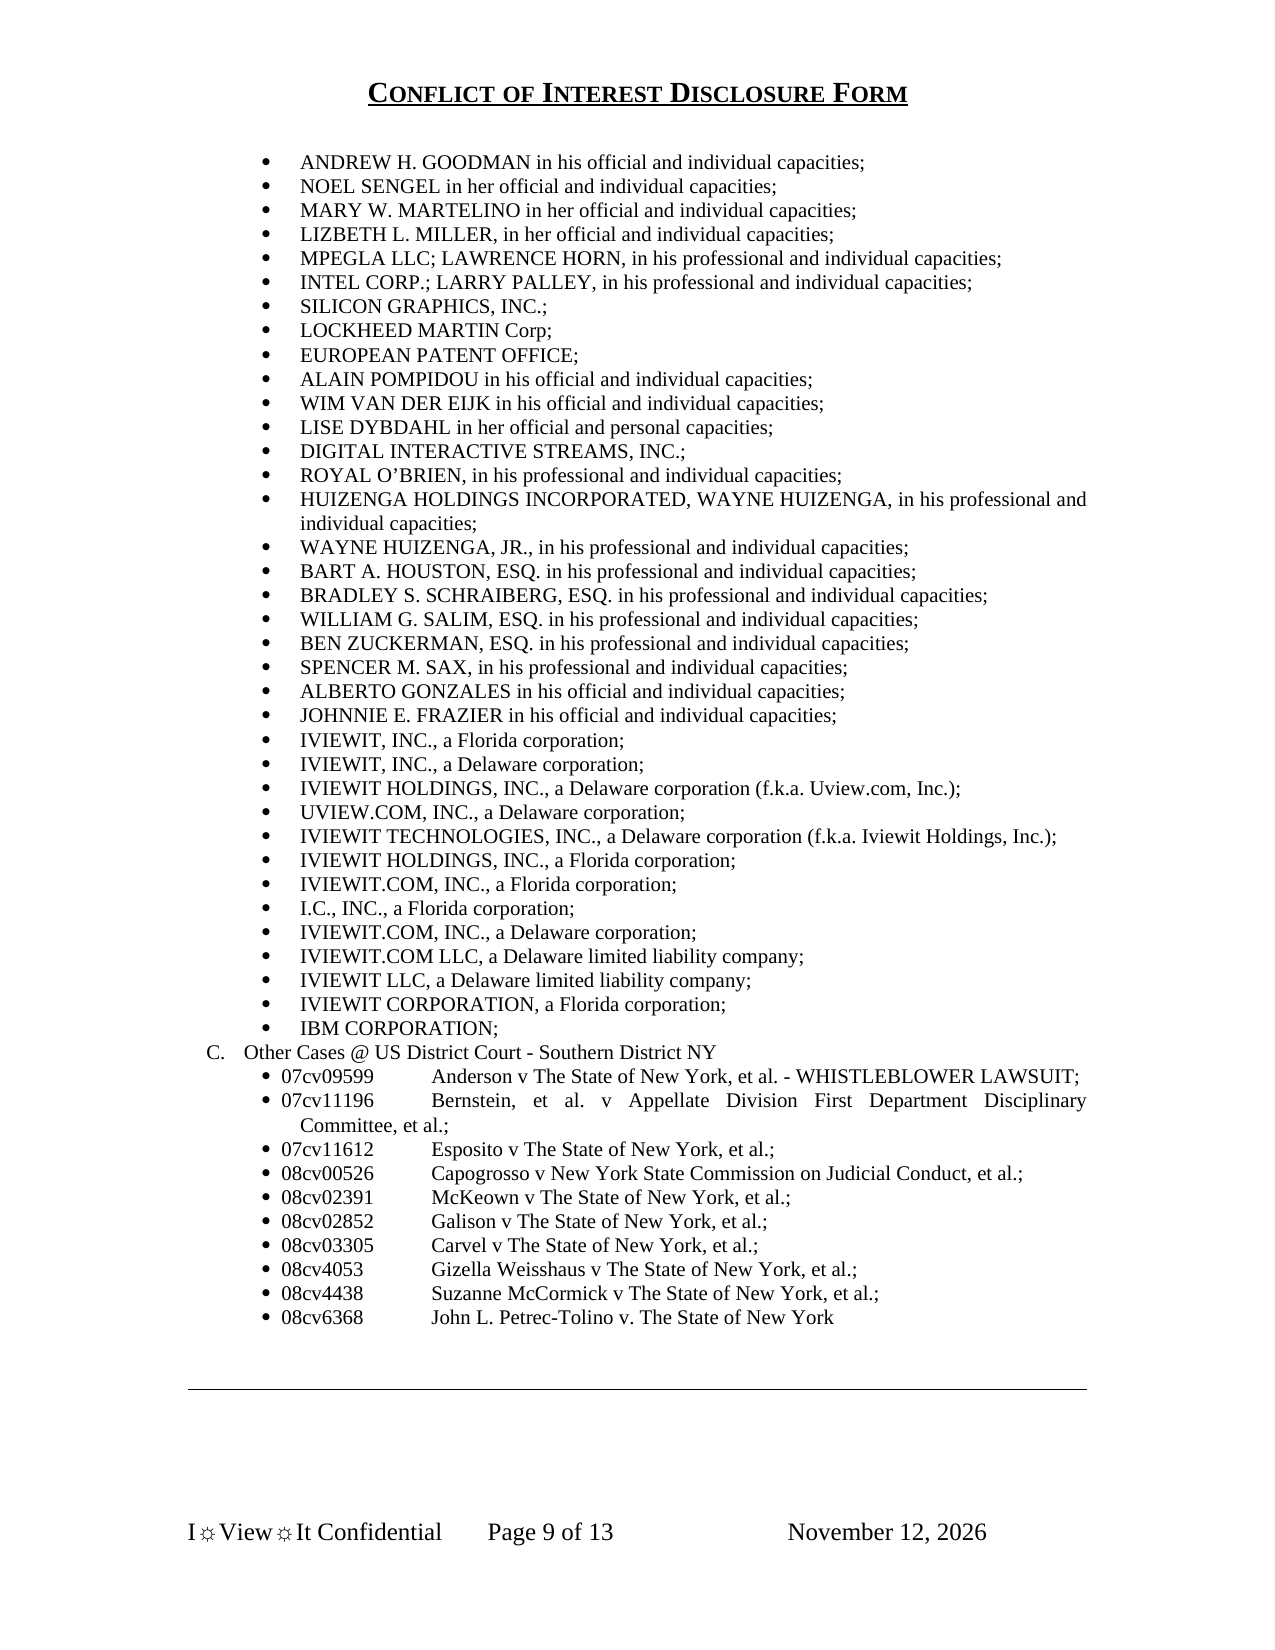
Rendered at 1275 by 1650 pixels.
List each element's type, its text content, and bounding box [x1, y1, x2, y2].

list LISE DYBDAHL in her official and personal capacities; [262, 415, 1087, 439]
list INTEL CORP.; LARRY PALLEY, in his professional and individual capacities; [262, 270, 1087, 294]
list ROYAL O’BRIEN, in his professional and individual capacities; [262, 463, 1087, 487]
list JOHNNIE E. FRAZIER in his official and individual capacities; [262, 703, 1087, 727]
list BEN ZUCKERMAN, ESQ. in his professional and individual capacities; [262, 631, 1087, 655]
list SPENCER M. SAX, in his professional and individual capacities; [262, 655, 1087, 679]
list IVIEWIT HOLDINGS, INC., a Florida corporation; [262, 848, 1087, 872]
list 08cv6368 John L. Petrec-Tolino v. The State of New York [262, 1305, 1087, 1329]
list 08cv02852 Galison v The State of New York, et al.; [262, 1209, 1087, 1233]
list IVIEWIT, INC., a Florida corporation; [262, 727, 1087, 752]
list WILLIAM G. SALIM, ESQ. in his professional and individual capacities; [262, 607, 1087, 631]
list 08cv02391 McKeown v The State of New York, et al.; [262, 1185, 1087, 1209]
list SILICON GRAPHICS, INC.; [262, 294, 1087, 318]
list IVIEWIT.COM, INC., a Delaware corporation; [262, 920, 1087, 944]
list 08cv4438 Suzanne McCormick v The State of New York, et al.; [262, 1281, 1087, 1305]
list ANDREW H. GOODMAN in his official and individual capacities; [262, 150, 1087, 174]
list WAYNE HUIZENGA, JR., in his professional and individual capacities; [262, 535, 1087, 559]
list ALBERTO GONZALES in his official and individual capacities; [262, 679, 1087, 703]
list EUROPEAN PATENT OFFICE; [262, 342, 1087, 367]
list IVIEWIT CORPORATION, a Florida corporation; [262, 992, 1087, 1016]
list ALAIN POMPIDOU in his official and individual capacities; [262, 367, 1087, 391]
list IVIEWIT.COM LLC, a Delaware limited liability company; [262, 944, 1087, 968]
list BART A. HOUSTON, ESQ. in his professional and individual capacities; [262, 559, 1087, 583]
list NOEL SENGEL in her official and individual capacities; [262, 174, 1087, 198]
list MPEGLA LLC; LAWRENCE HORN, in his professional and individual capacities; [262, 246, 1087, 270]
list IVIEWIT, INC., a Delaware corporation; [262, 752, 1087, 776]
list LIZBETH L. MILLER, in her official and individual capacities; [262, 222, 1087, 246]
list MARY W. MARTELINO in her official and individual capacities; [262, 198, 1087, 222]
list WIM VAN DER EIJK in his official and individual capacities; [262, 391, 1087, 415]
list Other Cases @ US District Court - Southern District NY [206, 1040, 1087, 1064]
list LOCKHEED MARTIN Corp; [262, 318, 1087, 342]
list 07cv11612 Esposito v The State of New York, et al.; [262, 1137, 1087, 1161]
list DIGITAL INTERACTIVE STREAMS, INC.; [262, 439, 1087, 463]
list 07cv09599 Anderson v The State of New York, et al. - WHISTLEBLOWER LAWSUIT; [262, 1064, 1087, 1088]
list 08cv00526 Capogrosso v New York State Commission on Judicial Conduct, et al.; [262, 1161, 1087, 1185]
list UVIEW.COM, INC., a Delaware corporation; [262, 800, 1087, 824]
list 08cv03305 Carvel v The State of New York, et al.; [262, 1233, 1087, 1257]
list IVIEWIT HOLDINGS, INC., a Delaware corporation (f.k.a. Uview.com, Inc.); [262, 776, 1087, 800]
list IVIEWIT LLC, a Delaware limited liability company; [262, 968, 1087, 992]
list I.C., INC., a Florida corporation; [262, 896, 1087, 920]
list IVIEWIT TECHNOLOGIES, INC., a Delaware corporation (f.k.a. Iviewit Holdings, Inc.); [262, 824, 1087, 848]
list 07cv11196 Bernstein, et al. v Appellate Division First Department Disciplinary Committee, et al.; [262, 1088, 1087, 1137]
list IBM CORPORATION; [262, 1016, 1087, 1040]
list 08cv4053 Gizella Weisshaus v The State of New York, et al.; [262, 1257, 1087, 1281]
list BRADLEY S. SCHRAIBERG, ESQ. in his professional and individual capacities; [262, 583, 1087, 607]
list IVIEWIT.COM, INC., a Florida corporation; [262, 872, 1087, 896]
list HUIZENGA HOLDINGS INCORPORATED, WAYNE HUIZENGA, in his professional and individual capacities; [262, 487, 1087, 535]
